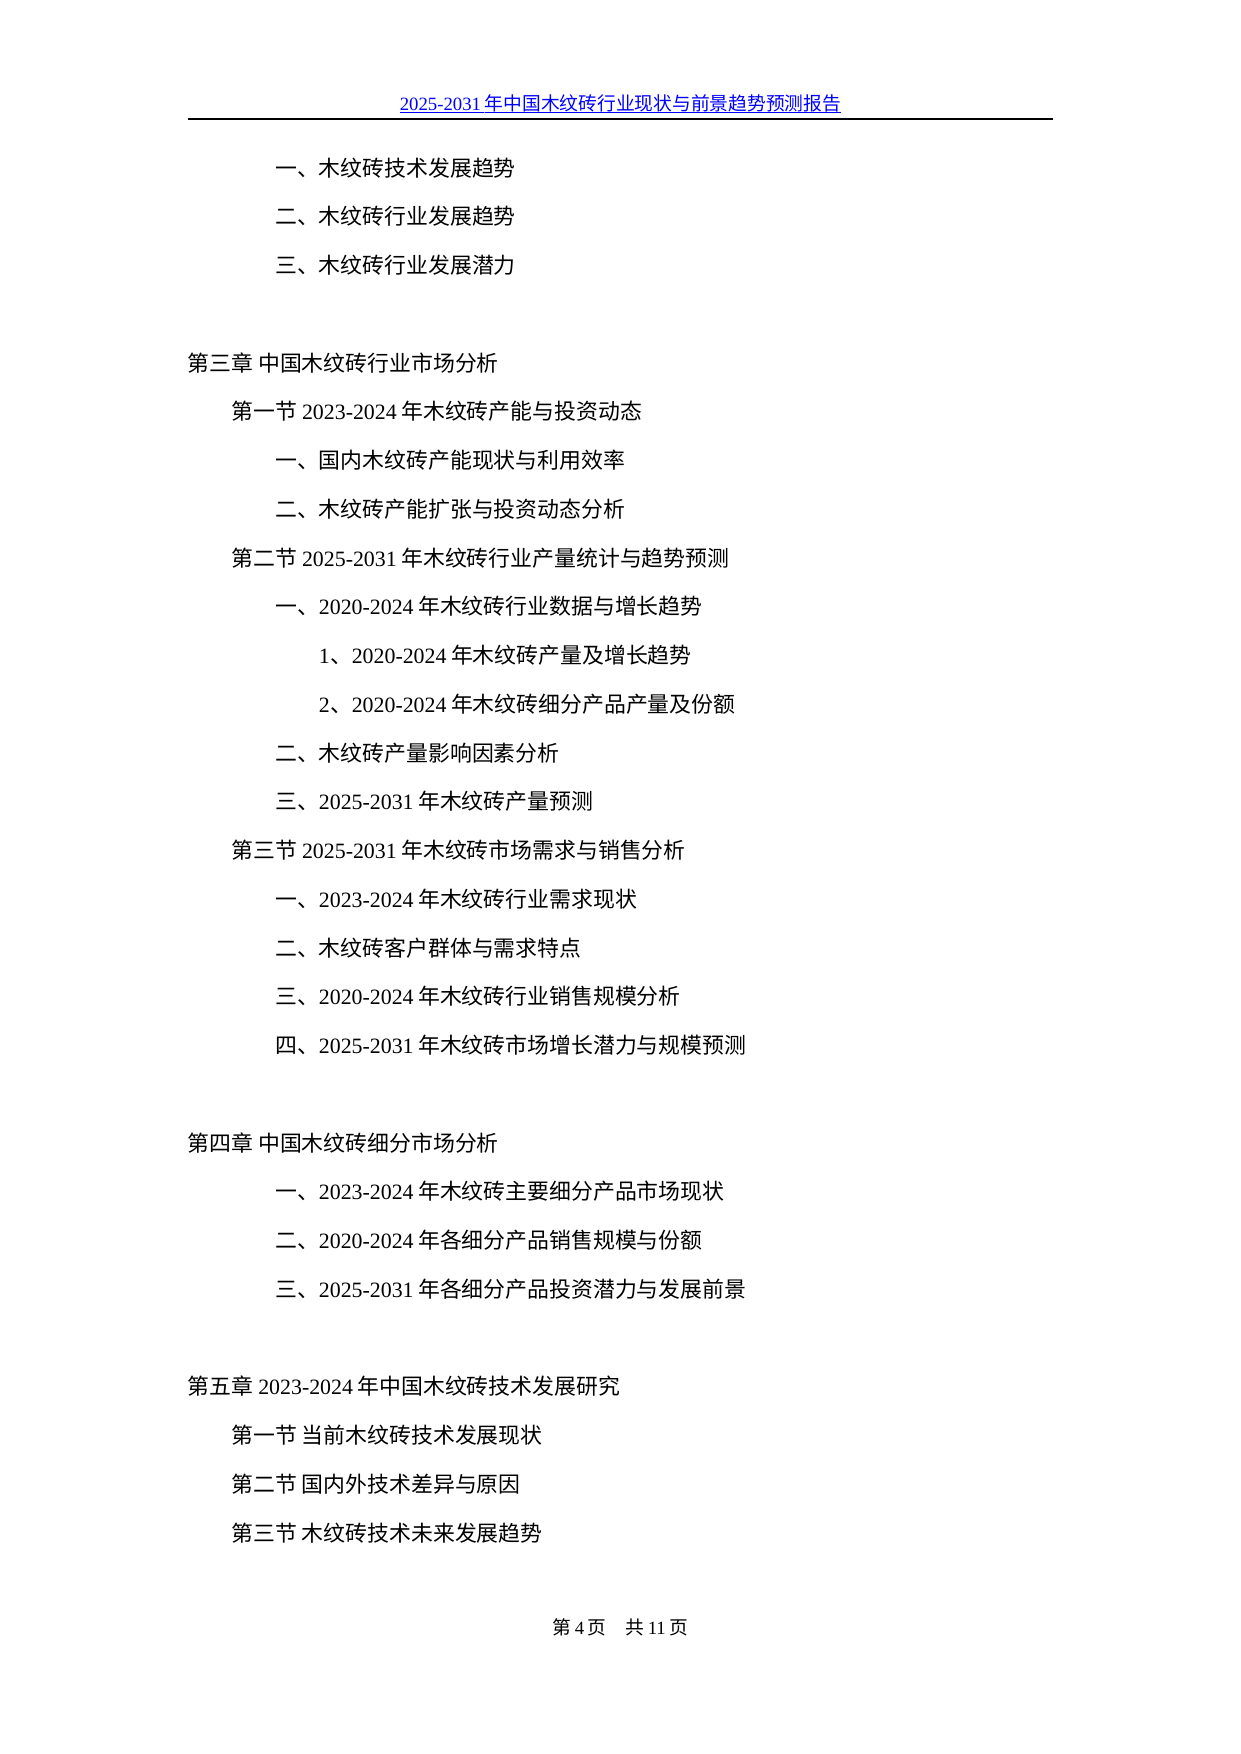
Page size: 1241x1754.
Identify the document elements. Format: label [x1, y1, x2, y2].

text [187, 150, 1053, 1548]
